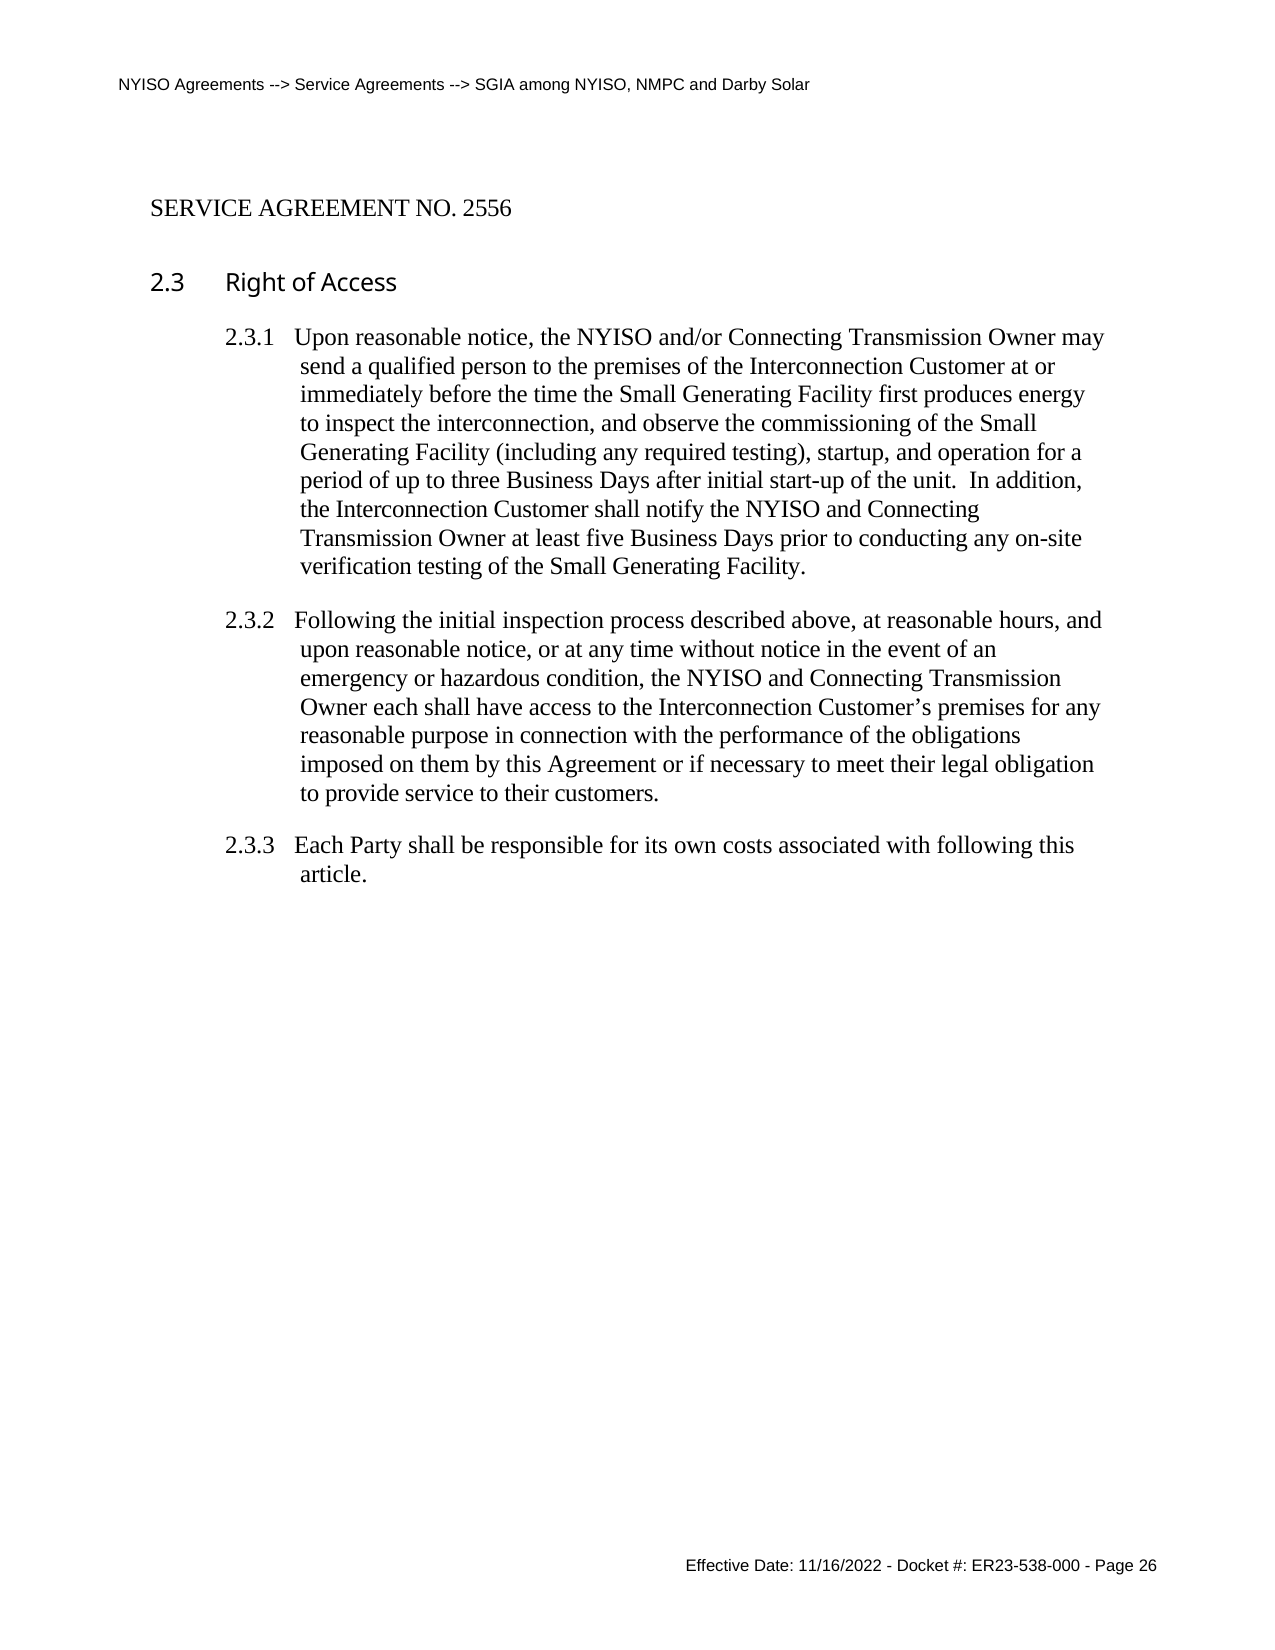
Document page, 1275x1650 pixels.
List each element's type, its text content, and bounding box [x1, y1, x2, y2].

text 2.3 Right of Access [150, 269, 1275, 297]
text 2.3.1 Upon reasonable notice, the NYISO and/or Connecting Transmission Owner may send a qualified person to the premises of the Interconnection Customer at or immediately before the time the Small Generating Facility first produces energy to inspect the interconnection, and observe the commissioning of the Small Generating Facility (including any required testing), startup, and operation for a period of up to three Business Days after initial start-up of the unit. In addition, the Interconnection Customer shall notify the NYISO and Connecting Transmission Owner at least five Business Days prior to conducting any on-site verification testing of the Small Generating Facility. [225, 322, 1138, 580]
text 2.3.3 Each Party shall be responsible for its own costs associated with following this article. [225, 830, 1109, 888]
text 2.3.2 Following the initial inspection process described above, at reasonable hours, and upon reasonable notice, or at any time without notice in the event of an emergency or hazardous condition, the NYISO and Connecting Transmission Owner each shall have access to the Interconnection Customer’s premises for any reasonable purpose in connection with the performance of the obligations imposed on them by this Agreement or if necessary to meet their legal obligation to provide service to their customers. [225, 606, 1137, 807]
text SERVICE AGREEMENT NO. 2556 [150, 193, 1275, 222]
